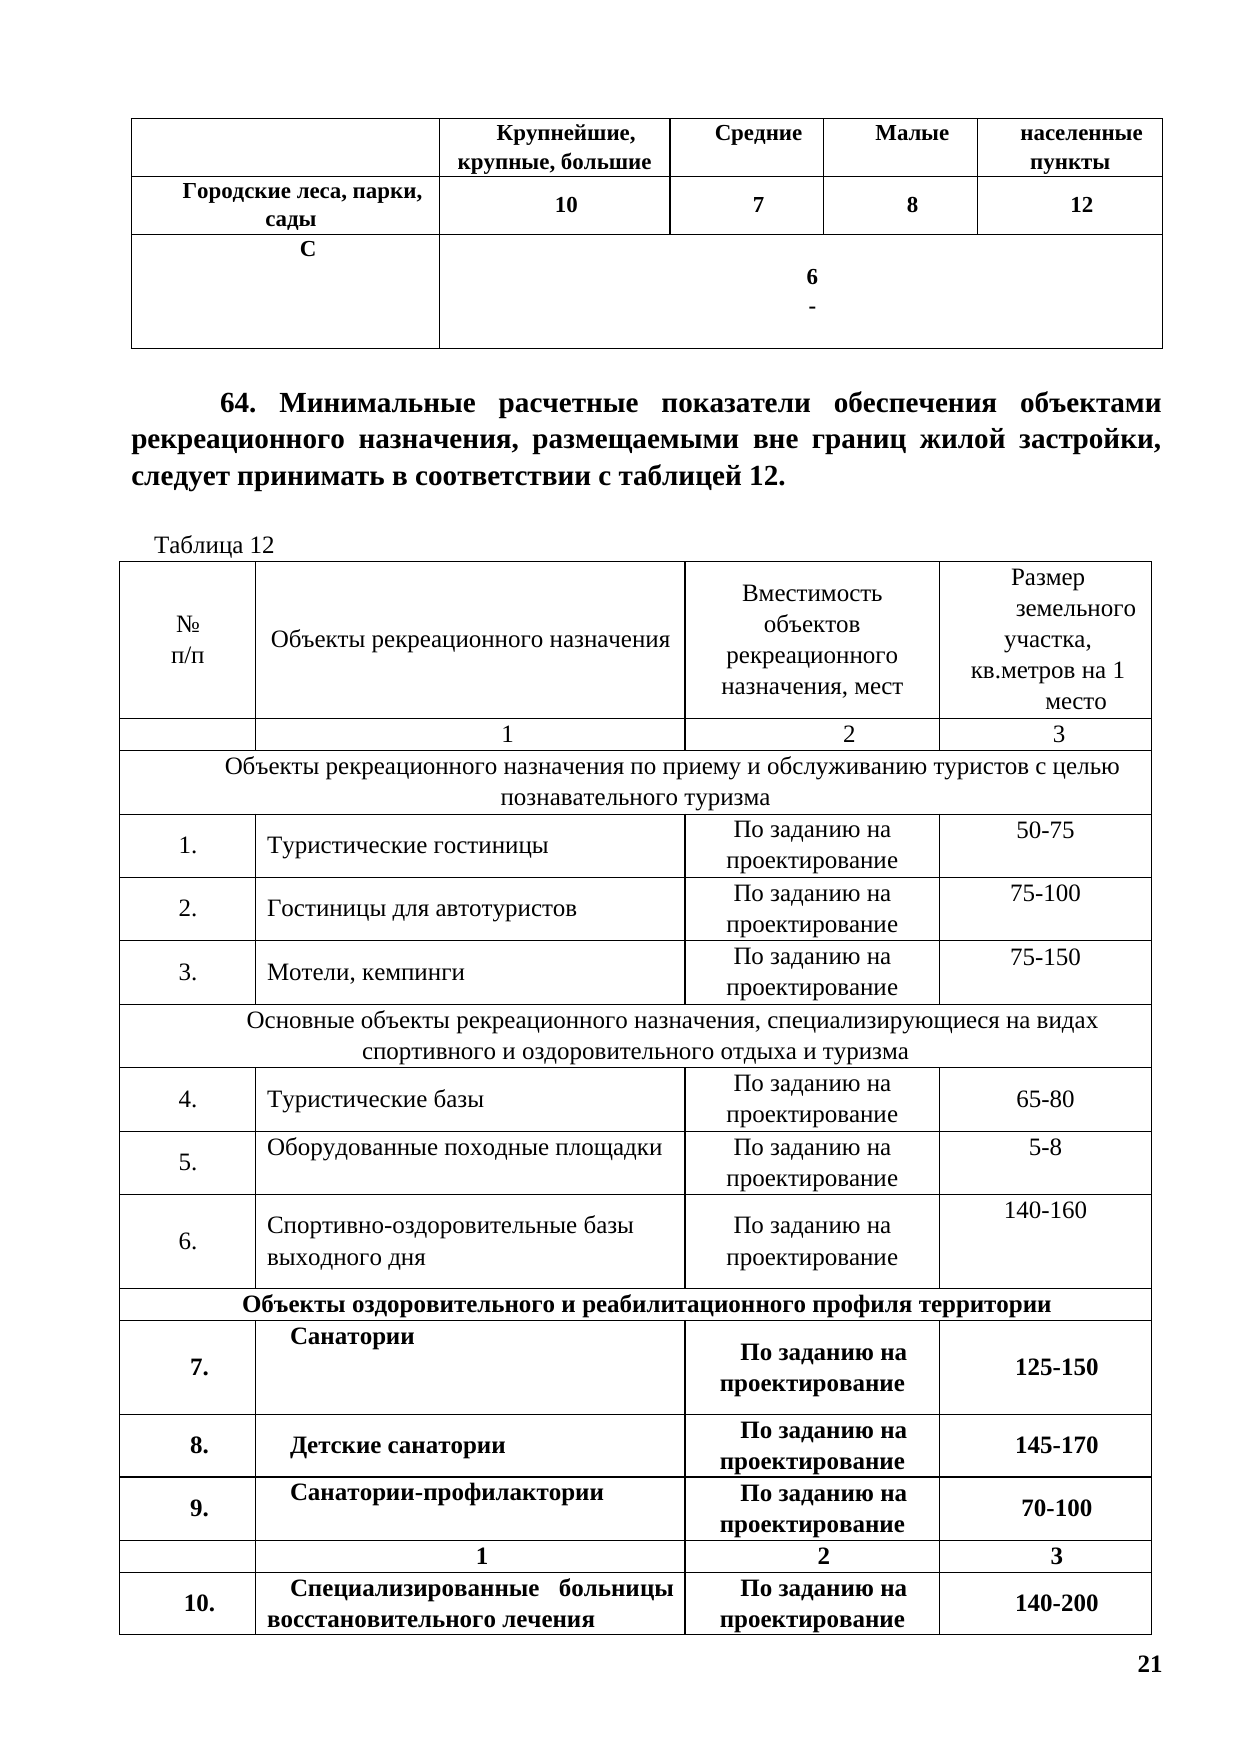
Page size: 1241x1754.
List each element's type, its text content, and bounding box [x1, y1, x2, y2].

table_cell 3 [940, 719, 1151, 750]
table_cell 3. [120, 941, 255, 1004]
table_cell 145-170 [940, 1415, 1151, 1476]
table_cell Туристические гостиницы [256, 815, 684, 877]
table_cell Туристические базы [256, 1068, 684, 1131]
table_cell 75-100 [940, 878, 1151, 940]
table_cell 140-200 [940, 1573, 1151, 1634]
table_cell Специализированные больницы восстановительного лечения [256, 1573, 684, 1634]
table_cell По заданию на проектирование [686, 941, 939, 1004]
table_cell 1 [256, 719, 684, 750]
table_cell 140-160 [940, 1195, 1151, 1288]
table_cell 4. [120, 1068, 255, 1131]
table_cell [120, 1541, 255, 1572]
table_cell 12 [978, 177, 1162, 233]
table_cell 125-150 [940, 1321, 1151, 1414]
table_cell 75-150 [940, 941, 1151, 1004]
table_cell 2 [686, 1541, 939, 1572]
table_cell По заданию на проектирование [686, 1478, 939, 1539]
table_cell Городские леса, парки, сады [132, 177, 439, 233]
table_cell Основные объекты рекреационного назначения, специализирующиеся на видах спортивного и оздоровительного отдыха и туризма [120, 1005, 1151, 1067]
table_header Размер земельного участка, кв.метров на 1 место [940, 562, 1151, 718]
table_header Объекты рекреационного назначения [256, 562, 684, 718]
table_cell 1. [120, 815, 255, 877]
table_cell 50-75 [940, 815, 1151, 877]
table_cell Спортивно-оздоровительные базы выходного дня [256, 1195, 684, 1288]
table_header № п/п [120, 562, 255, 718]
table_cell По заданию на проектирование [686, 1573, 939, 1634]
table_cell 9. [120, 1478, 255, 1539]
table_cell 1 [256, 1541, 684, 1572]
table_cell По заданию на проектирование [686, 1068, 939, 1131]
table_cell 65-80 [940, 1068, 1151, 1131]
table_cell Гостиницы для автотуристов [256, 878, 684, 940]
table_cell 7. [120, 1321, 255, 1414]
table_cell Санатории [256, 1321, 684, 1414]
table_cell Санатории-профилактории [256, 1478, 684, 1539]
text 64. Минимальные расчетные показатели обеспечения объектами рекреационного назначения, размещаемыми вне границ жилой застройки, следует принимать в соответствии с таблицей 12. [131, 386, 1162, 491]
table_cell Средние [671, 119, 823, 176]
table_header Вместимость объектов рекреационного назначения, мест [686, 562, 939, 718]
table_cell 70-100 [940, 1478, 1151, 1539]
table_cell По заданию на проектирование [686, 1195, 939, 1288]
table_cell По заданию на проектирование [686, 1321, 939, 1414]
table_cell Детские санатории [256, 1415, 684, 1476]
table_cell С [132, 235, 439, 348]
table_cell 6. [120, 1195, 255, 1288]
table_cell 10 [440, 177, 669, 233]
table_cell По заданию на проектирование [686, 1132, 939, 1194]
table_cell Объекты рекреационного назначения по приему и обслуживанию туристов с целью познавательного туризма [120, 751, 1151, 813]
table_cell Оборудованные походные площадки [256, 1132, 684, 1194]
table_cell 6 - [440, 235, 1162, 348]
table_cell 5. [120, 1132, 255, 1194]
table_cell 3 [940, 1541, 1151, 1572]
text Таблица 12 [131, 530, 1162, 559]
table_cell По заданию на проектирование [686, 878, 939, 940]
table_cell 8. [120, 1415, 255, 1476]
table_cell Объекты оздоровительного и реабилитационного профиля территории [120, 1289, 1151, 1320]
table_cell По заданию на проектирование [686, 1415, 939, 1476]
table_cell [120, 719, 255, 750]
table_cell Мотели, кемпинги [256, 941, 684, 1004]
table_cell 7 [671, 177, 823, 233]
table_cell 5-8 [940, 1132, 1151, 1194]
table_cell Малые [824, 119, 977, 176]
table_cell Крупнейшие, крупные, большие [440, 119, 669, 176]
table_cell 8 [824, 177, 977, 233]
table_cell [978, 119, 1162, 176]
table_cell 10. [120, 1573, 255, 1634]
table_cell По заданию на проектирование [686, 815, 939, 877]
table_cell 2 [686, 719, 939, 750]
table_cell 2. [120, 878, 255, 940]
